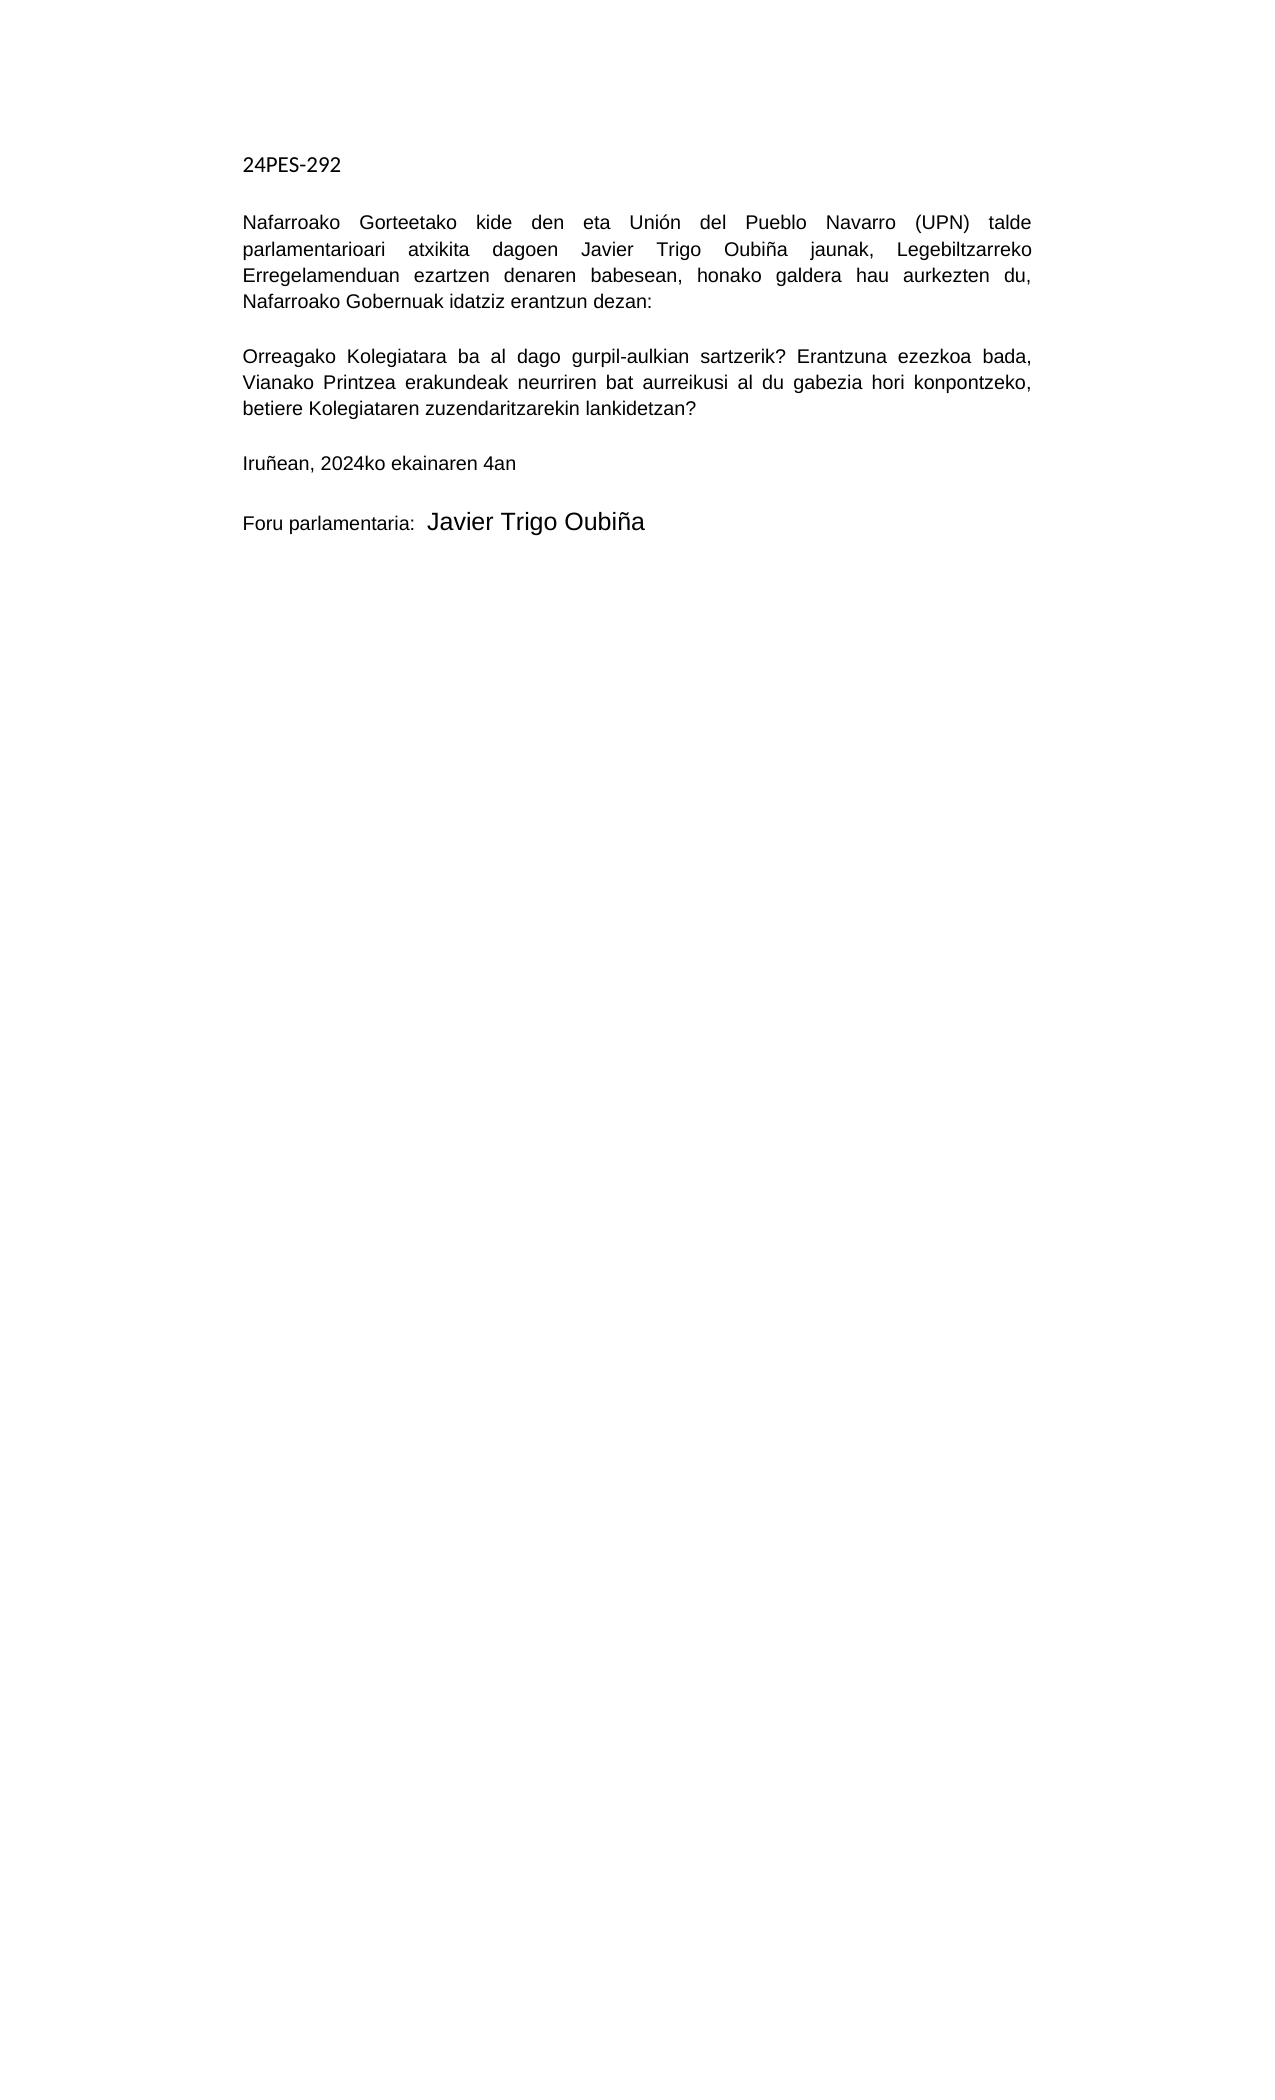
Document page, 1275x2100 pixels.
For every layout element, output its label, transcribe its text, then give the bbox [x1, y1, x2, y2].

text 24PES-292 [169, 150, 1033, 178]
text Foru parlamentaria: Javier Trigo Oubiña [242, 507, 1033, 536]
text Orreagako Kolegiatara ba al dago gurpil-aulkian sartzerik? Erantzuna ezezkoa bada, Vianako Printzea erakundeak neurriren bat aurreikusi al du gabezia hori konpontzeko, betiere Kolegiataren zuzendaritzarekin lankidetzan? [242, 345, 1033, 419]
text Nafarroako Gorteetako kide den eta Unión del Pueblo Navarro (UPN) talde parlamentarioari atxikita dagoen Javier Trigo Oubiña jaunak, Legebiltzarreko Erregelamenduan ezartzen denaren babesean, honako galdera hau aurkezten du, Nafarroako Gobernuak idatziz erantzun dezan: [242, 211, 1033, 312]
text Iruñean, 2024ko ekainaren 4an [242, 452, 1033, 475]
